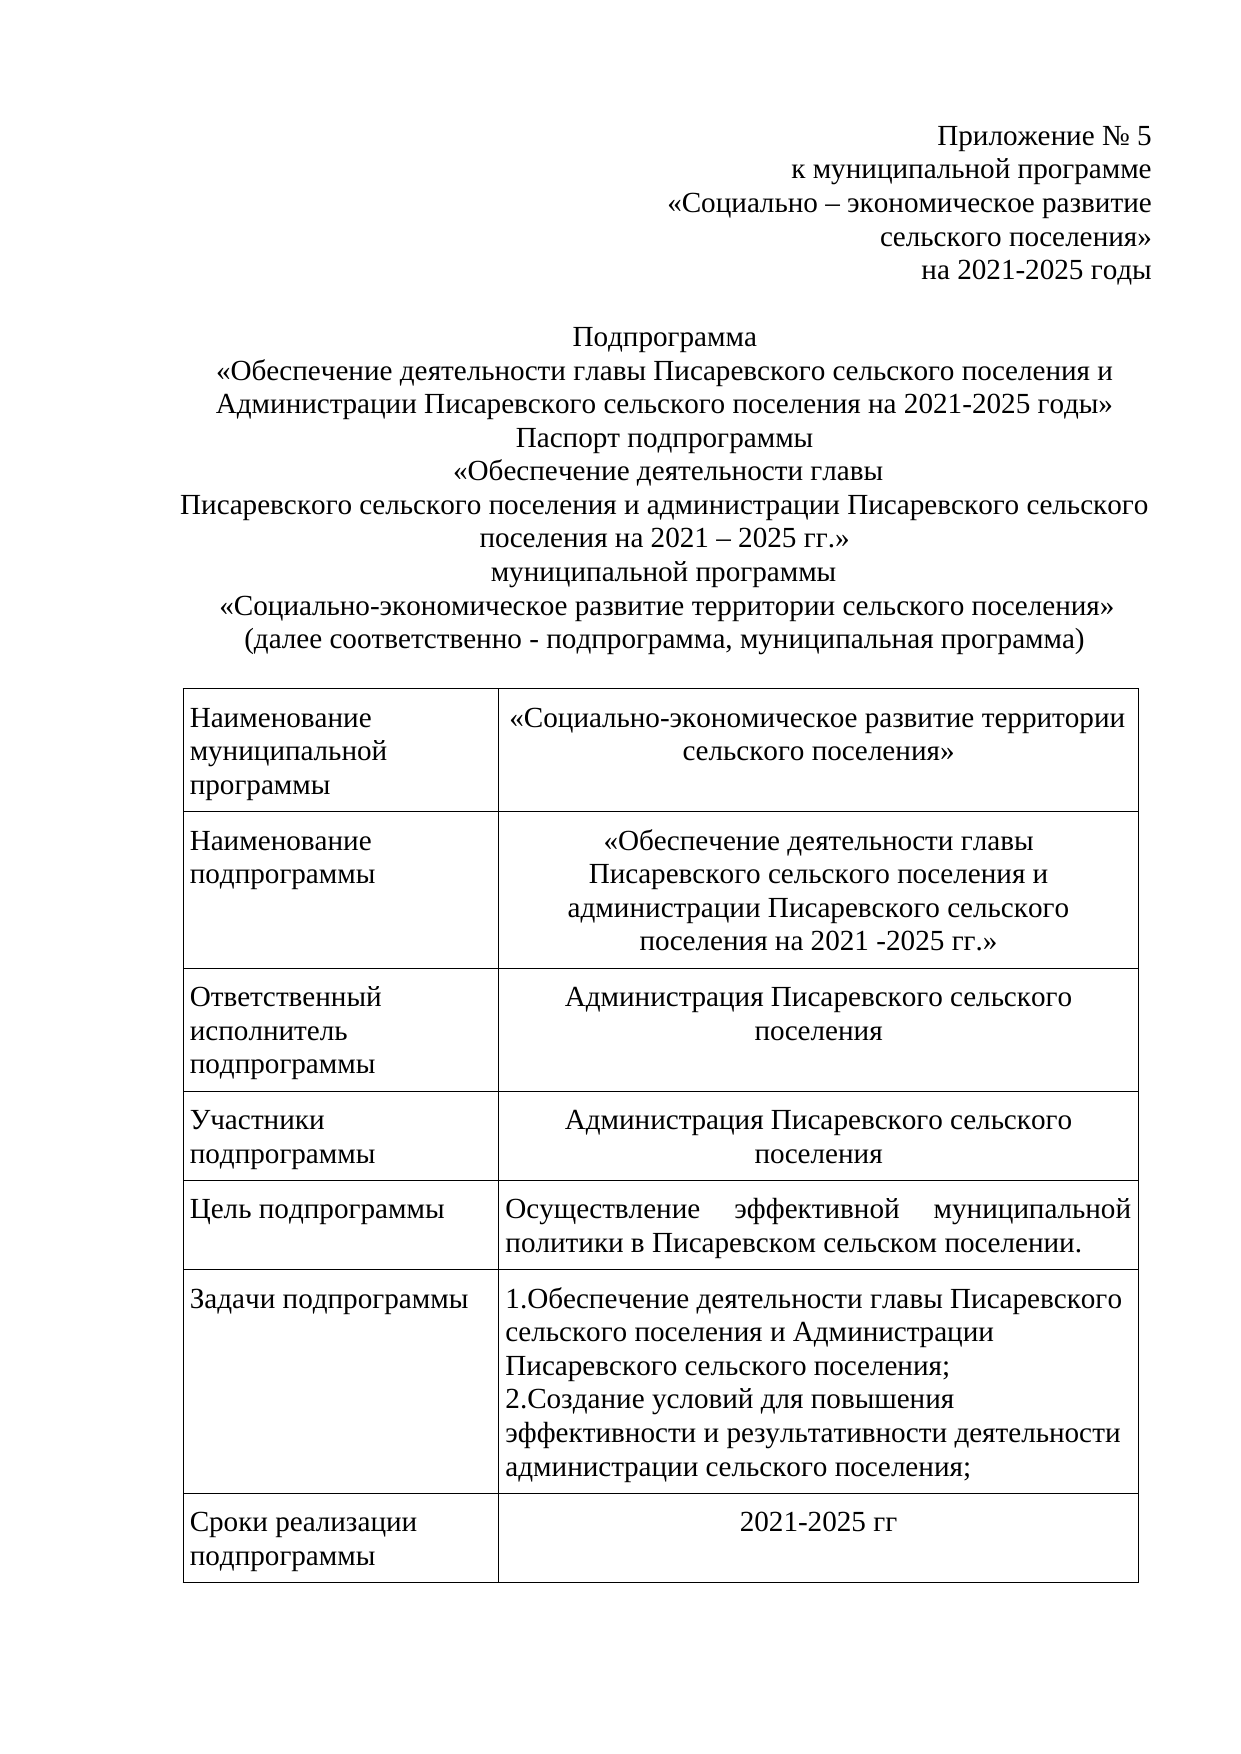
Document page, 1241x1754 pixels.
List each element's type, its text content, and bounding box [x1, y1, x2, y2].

text муниципальной программы [175, 554, 1152, 588]
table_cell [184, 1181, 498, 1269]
text Подпрограмма [177, 319, 1152, 353]
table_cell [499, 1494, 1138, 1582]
text Писаревского сельского поселения и администрации Писаревского сельского поселения на 2021 – 2025 гг.» [177, 487, 1152, 554]
text на 2021-2025 годы [177, 252, 1152, 286]
text «Социально – экономическое развитие [177, 185, 1152, 219]
text «Социально-экономическое развитие территории сельского поселения» [175, 588, 1152, 621]
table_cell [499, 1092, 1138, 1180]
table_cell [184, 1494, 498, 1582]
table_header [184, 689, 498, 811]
text Приложение № 5 [177, 118, 1152, 152]
text сельского поселения» [177, 219, 1152, 252]
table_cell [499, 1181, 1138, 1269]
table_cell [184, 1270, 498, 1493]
text «Обеспечение деятельности главы [177, 453, 1152, 487]
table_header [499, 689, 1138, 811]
text Паспорт подпрограммы [177, 420, 1152, 453]
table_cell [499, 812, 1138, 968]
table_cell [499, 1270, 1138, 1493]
text к муниципальной программе [177, 152, 1152, 185]
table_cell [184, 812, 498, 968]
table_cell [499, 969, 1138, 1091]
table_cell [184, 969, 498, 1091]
text «Обеспечение деятельности главы Писаревского сельского поселения и Администрации Писаревского сельского поселения на 2021-2025 годы» [177, 353, 1152, 420]
text (далее соответственно - подпрограмма, муниципальная программа) [177, 621, 1152, 655]
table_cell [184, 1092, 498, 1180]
